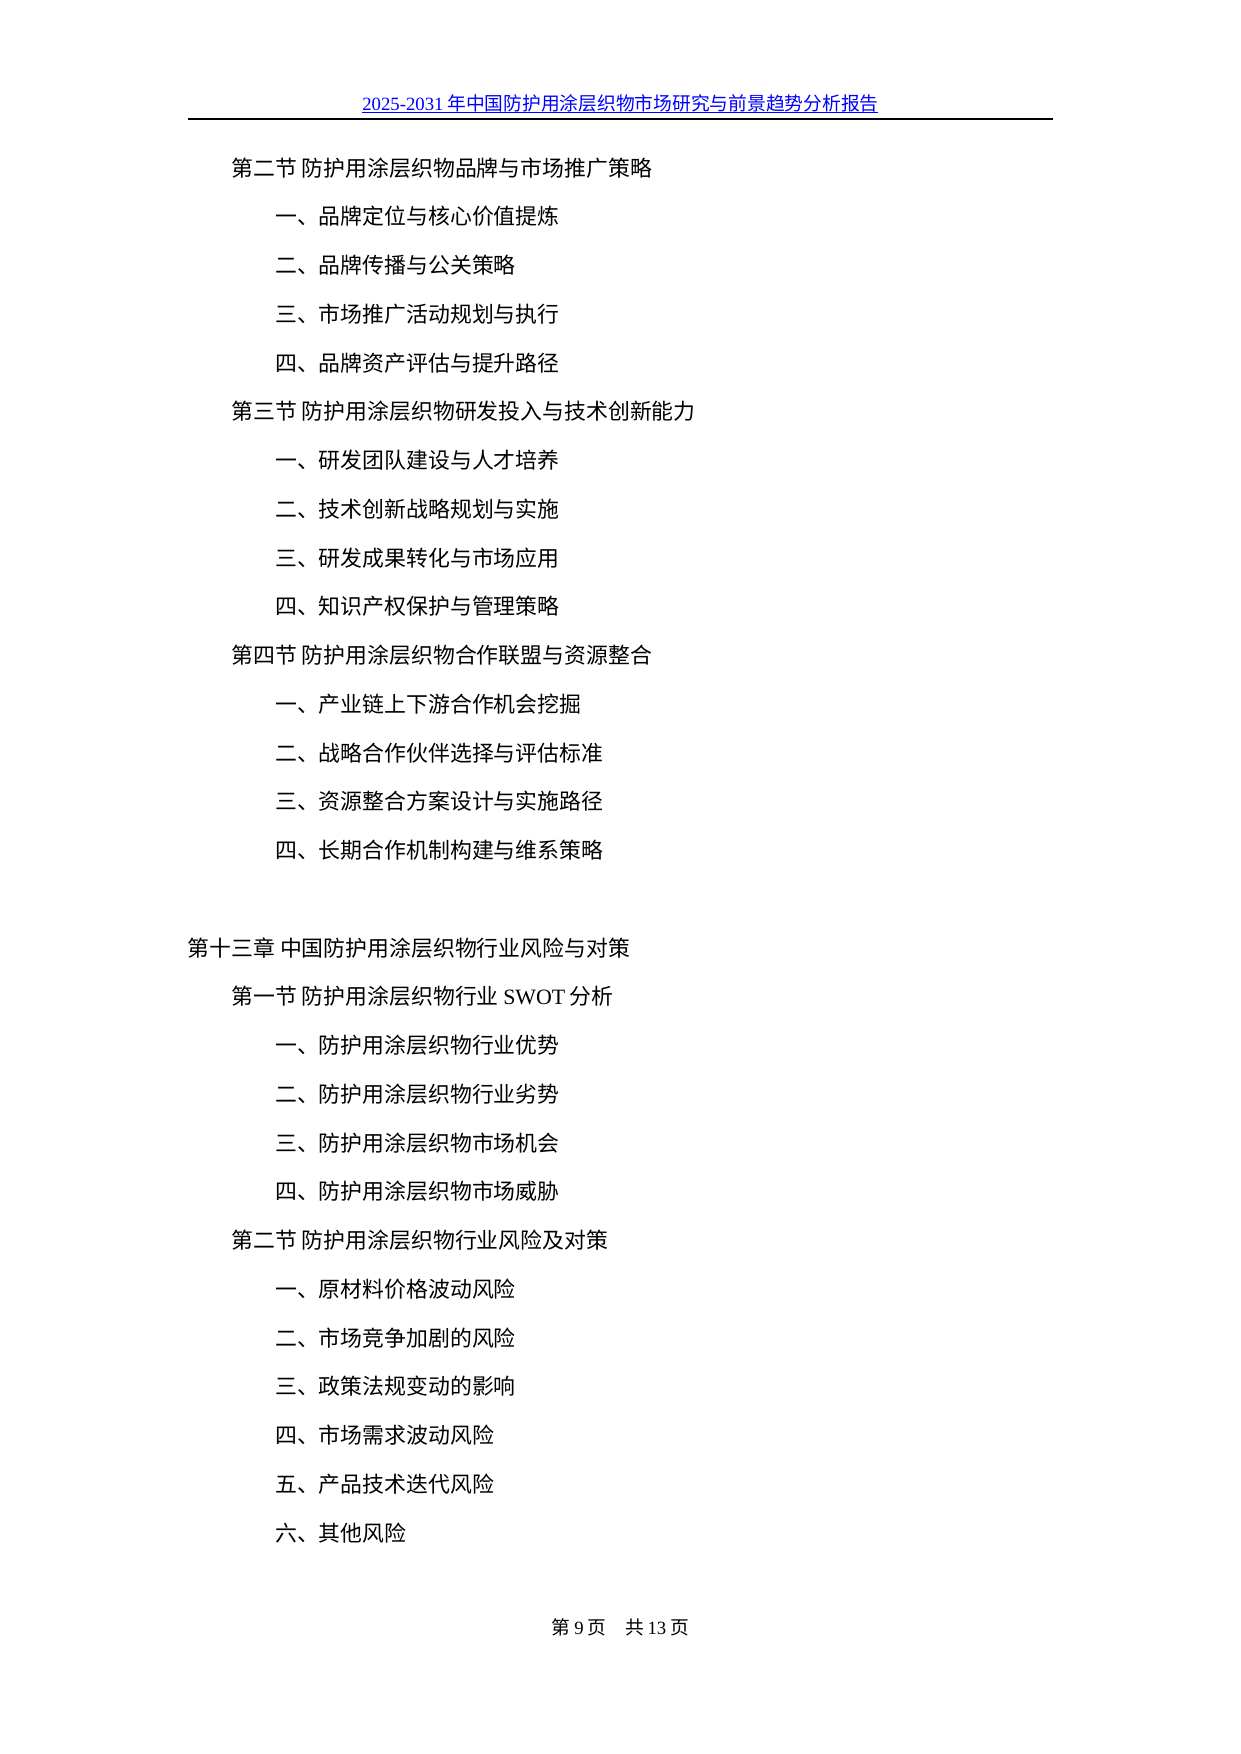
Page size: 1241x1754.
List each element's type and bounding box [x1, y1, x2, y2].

text [187, 150, 1053, 1548]
